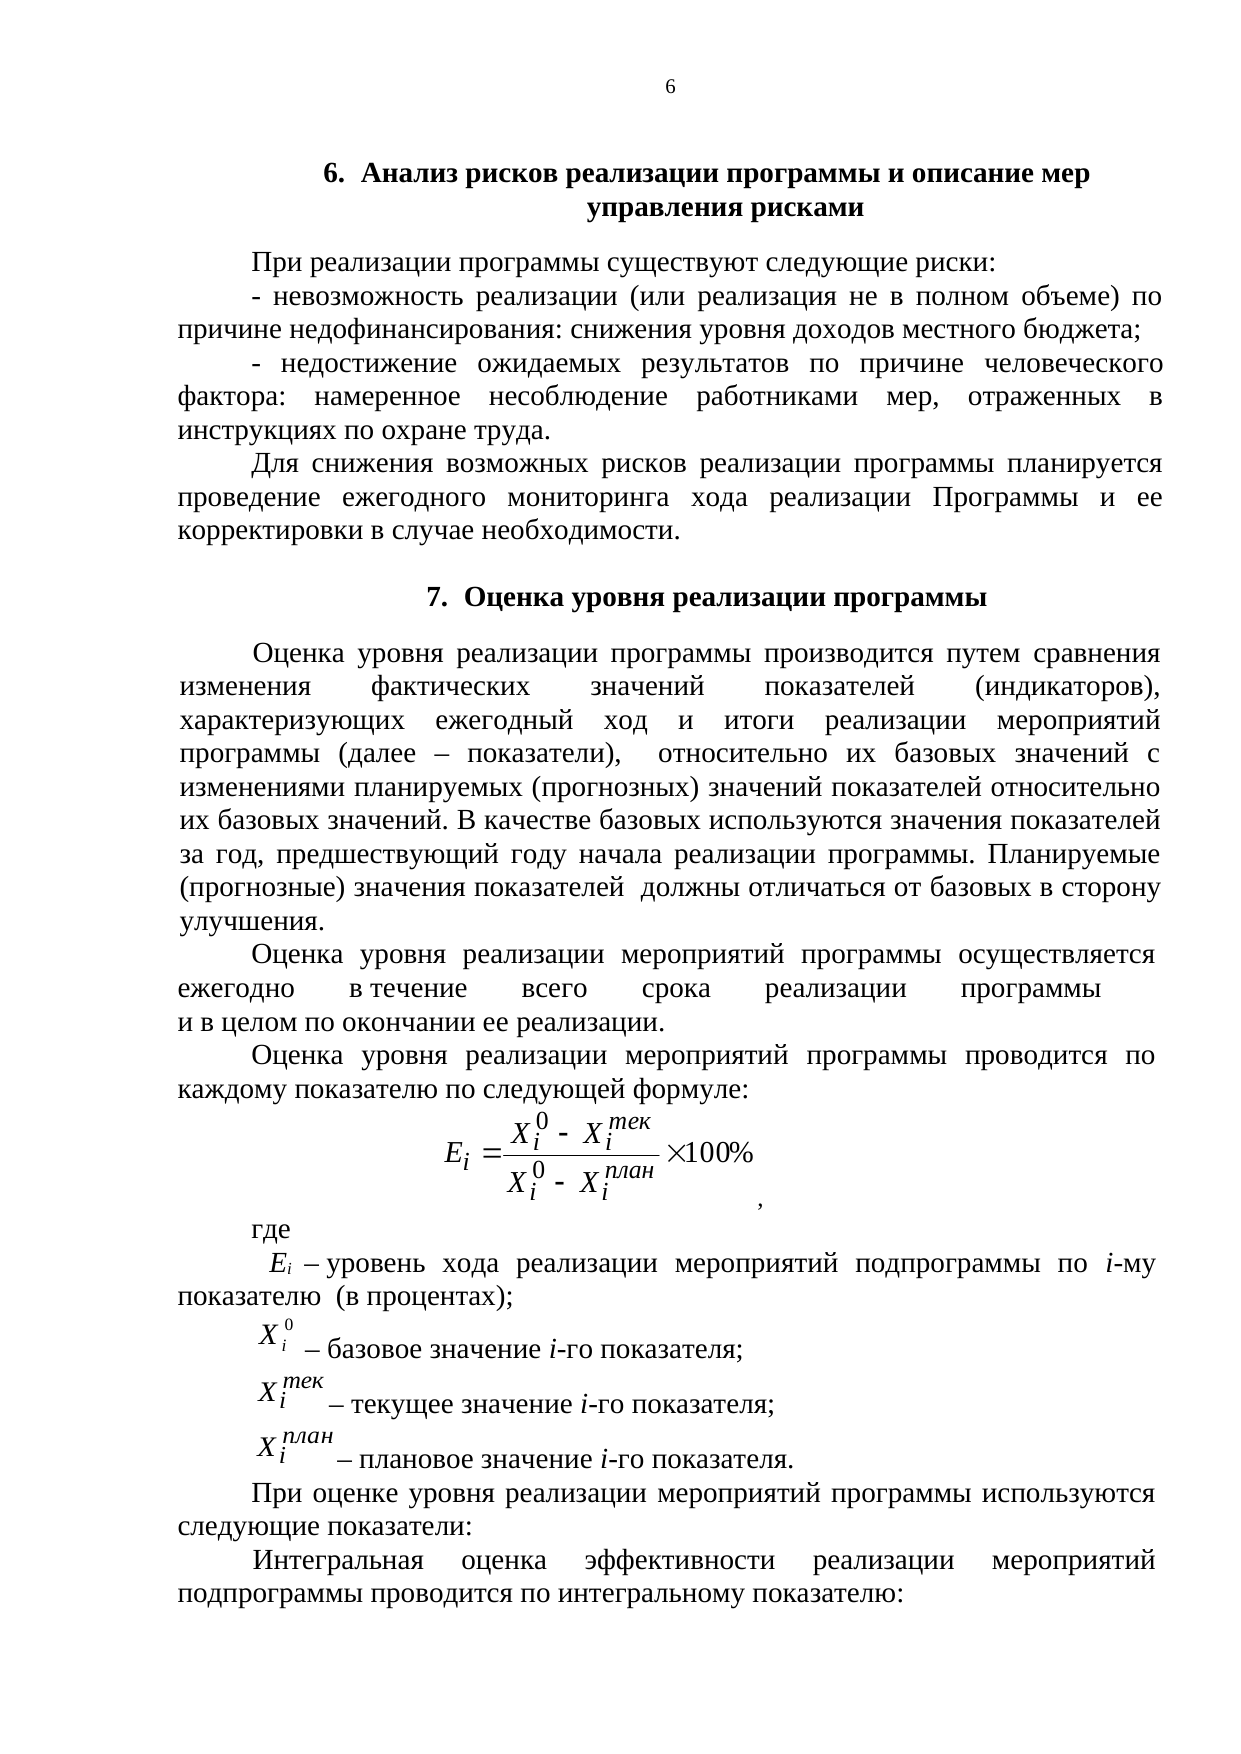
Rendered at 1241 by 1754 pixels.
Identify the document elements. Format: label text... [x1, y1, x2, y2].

list Оценка уровня реализации программы [253, 579, 1161, 613]
text где [177, 1211, 1156, 1245]
text – плановое значение i-го показателя. [177, 1420, 1156, 1475]
text Еi – уровень хода реализации мероприятий подпрограммы по i-му показателю (в процентах); [177, 1245, 1156, 1312]
text , [177, 1104, 1156, 1211]
list Анализ рисков реализации программы и описание мер управления рисками [253, 156, 1161, 223]
text Интегральная оценка эффективности реализации мероприятий подпрограммы проводится по интегральному показателю: [177, 1542, 1156, 1609]
text Оценка уровня реализации мероприятий программы проводится по каждому показателю по следующей формуле: [177, 1037, 1156, 1104]
text - недостижение ожидаемых результатов по причине человеческого фактора: намеренное несоблюдение работниками мер, отраженных в инструкциях по охране труда. [177, 345, 1163, 445]
text – текущее значение i-го показателя; [177, 1365, 1163, 1420]
text - невозможность реализации (или реализация не в полном объеме) по причине недофинансирования: снижения уровня доходов местного бюджета; [177, 278, 1163, 345]
text – базовое значение i-го показателя; [177, 1312, 1163, 1365]
text Оценка уровня реализации программы производится путем сравнения изменения фактических значений показателей (индикаторов), характеризующих ежегодный ход и итоги реализации мероприятий программы (далее – показатели), относительно их базовых значений с изменениями планируемых (прогнозных) значений показателей относительно их базовых значений. В качестве базовых используются значения показателей за год, предшествующий году начала реализации программы. Планируемые (прогнозные) значения показателей должны отличаться от базовых в сторону улучшения. [179, 635, 1161, 937]
text Для снижения возможных рисков реализации программы планируется проведение ежегодного мониторинга хода реализации Программы и ее корректировки в случае необходимости. [177, 445, 1163, 546]
text При реализации программы существуют следующие риски: [177, 244, 1163, 278]
text Оценка уровня реализации мероприятий программы осуществляется ежегодно в течение всего срока реализации программы и в целом по окончании ее реализации. [177, 937, 1156, 1037]
text При оценке уровня реализации мероприятий программы используются следующие показатели: [177, 1475, 1156, 1542]
